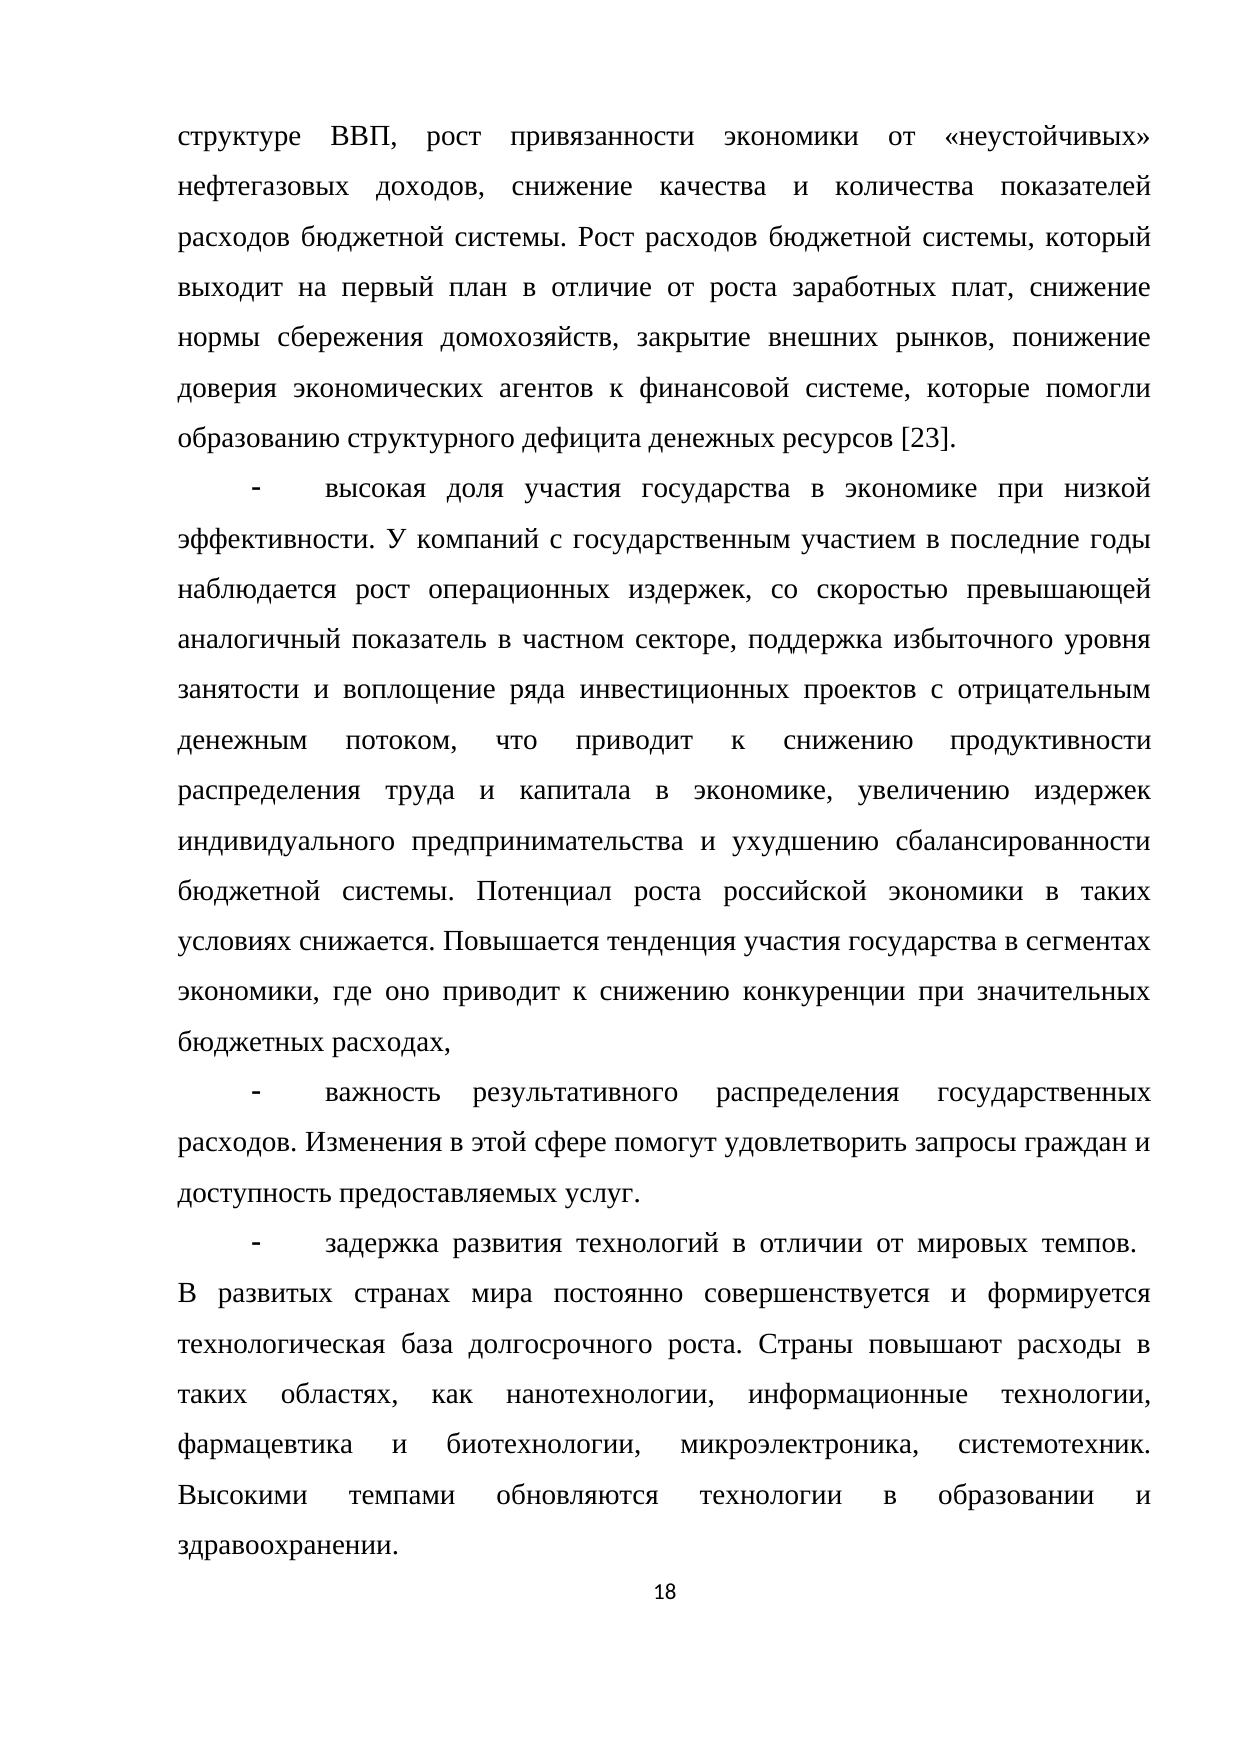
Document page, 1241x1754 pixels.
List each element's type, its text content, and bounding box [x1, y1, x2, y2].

list высокая доля участия государства в экономике при низкой эффективности. У компаний с государственным участием в последние годы наблюдается рост операционных издержек, со скоростью превышающей аналогичный показатель в частном секторе, поддержка избыточного уровня занятости и воплощение ряда инвестиционных проектов с отрицательным денежным потоком, что приводит к снижению продуктивности распределения труда и капитала в экономике, увеличению издержек индивидуального предпринимательства и ухудшению сбалансированности бюджетной системы. Потенциал роста российской экономики в таких условиях снижается. Повышается тенденция участия государства в сегментах экономики, где оно приводит к снижению конкуренции при значительных бюджетных расходах, [177, 470, 1152, 1057]
list задержка развития технологий в отличии от мировых темпов. В развитых странах мира постоянно совершенствуется и формируется технологическая база долгосрочного роста. Страны повышают расходы в таких областях, как нанотехнологии, информационные технологии, фармацевтика и биотехнологии, микроэлектроника, системотехник. Высокими темпами обновляются технологии в образовании и здравоохранении. [177, 1225, 1152, 1561]
list важность результативного распределения государственных расходов. Изменения в этой сфере помогут удовлетворить запросы граждан и доступность предоставляемых услуг. [177, 1074, 1152, 1208]
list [177, 118, 1152, 453]
